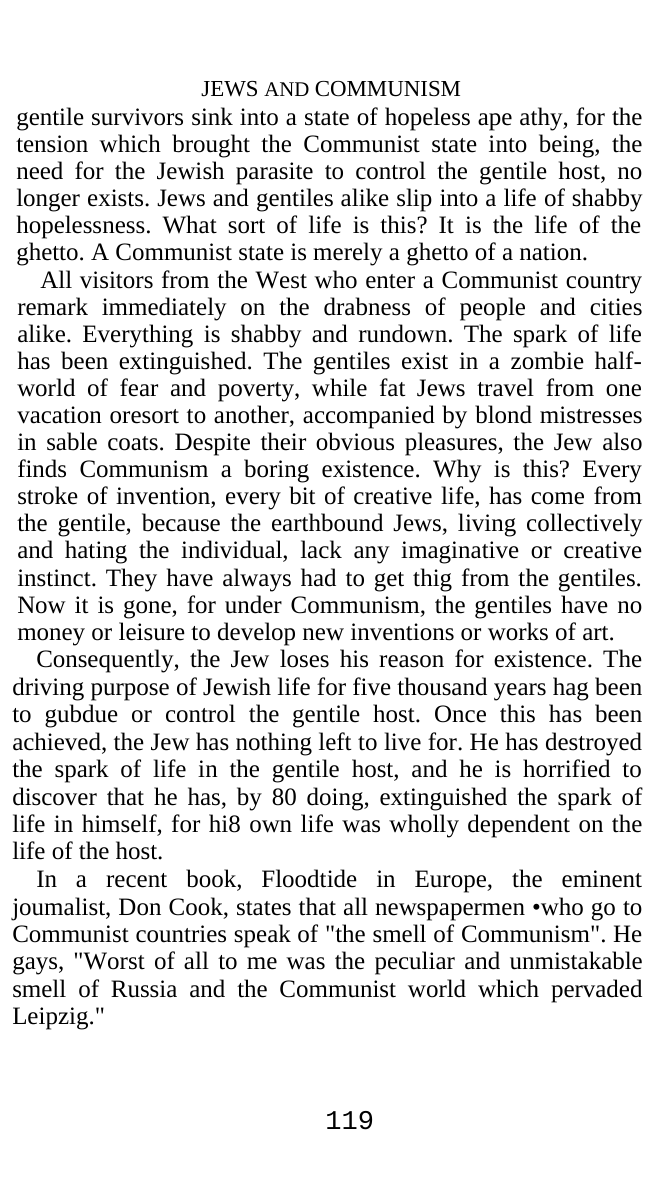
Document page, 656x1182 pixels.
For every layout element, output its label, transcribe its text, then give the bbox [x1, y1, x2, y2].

text Consequently, the Jew loses his reason for existence. The driving purpose of Jewish life for five thousand years hag been to gubdue or control the gentile host. Once this has been achieved, the Jew has nothing left to live for. He has destroyed the spark of life in the gentile host, and he is horrified to discover that he has, by 80 doing, extinguished the spark of life in himself, for hi8 own life was wholly dependent on the life of the host. [12, 646, 643, 865]
text In a recent book, Floodtide in Europe, the eminent joumalist, Don Cook, states that all newspapermen •who go to Communist countries speak of "the smell of Communism". He gays, "Worst of all to me was the peculiar and unmistakable smell of Russia and the Communist world which pervaded Leipzig." [12, 866, 643, 1030]
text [16, 104, 643, 266]
text All visitors from the West who enter a Communist country remark immediately on the drabness of people and cities alike. Everything is shabby and rundown. The spark of life has been extinguished. The gentiles exist in a zombie half-world of fear and poverty, while fat Jews travel from one vacation oresort to another, accompanied by blond mistresses in sable coats. Despite their obvious pleasures, the Jew also finds Communism a boring existence. Why is this? Every stroke of invention, every bit of creative life, has come from the gentile, because the earthbound Jews, living collectively and hating the individual, lack any imaginative or creative instinct. They have always had to get thig from the gentiles. Now it is gone, for under Communism, the gentiles have no money or leisure to develop new inventions or works of art. [17, 267, 643, 646]
